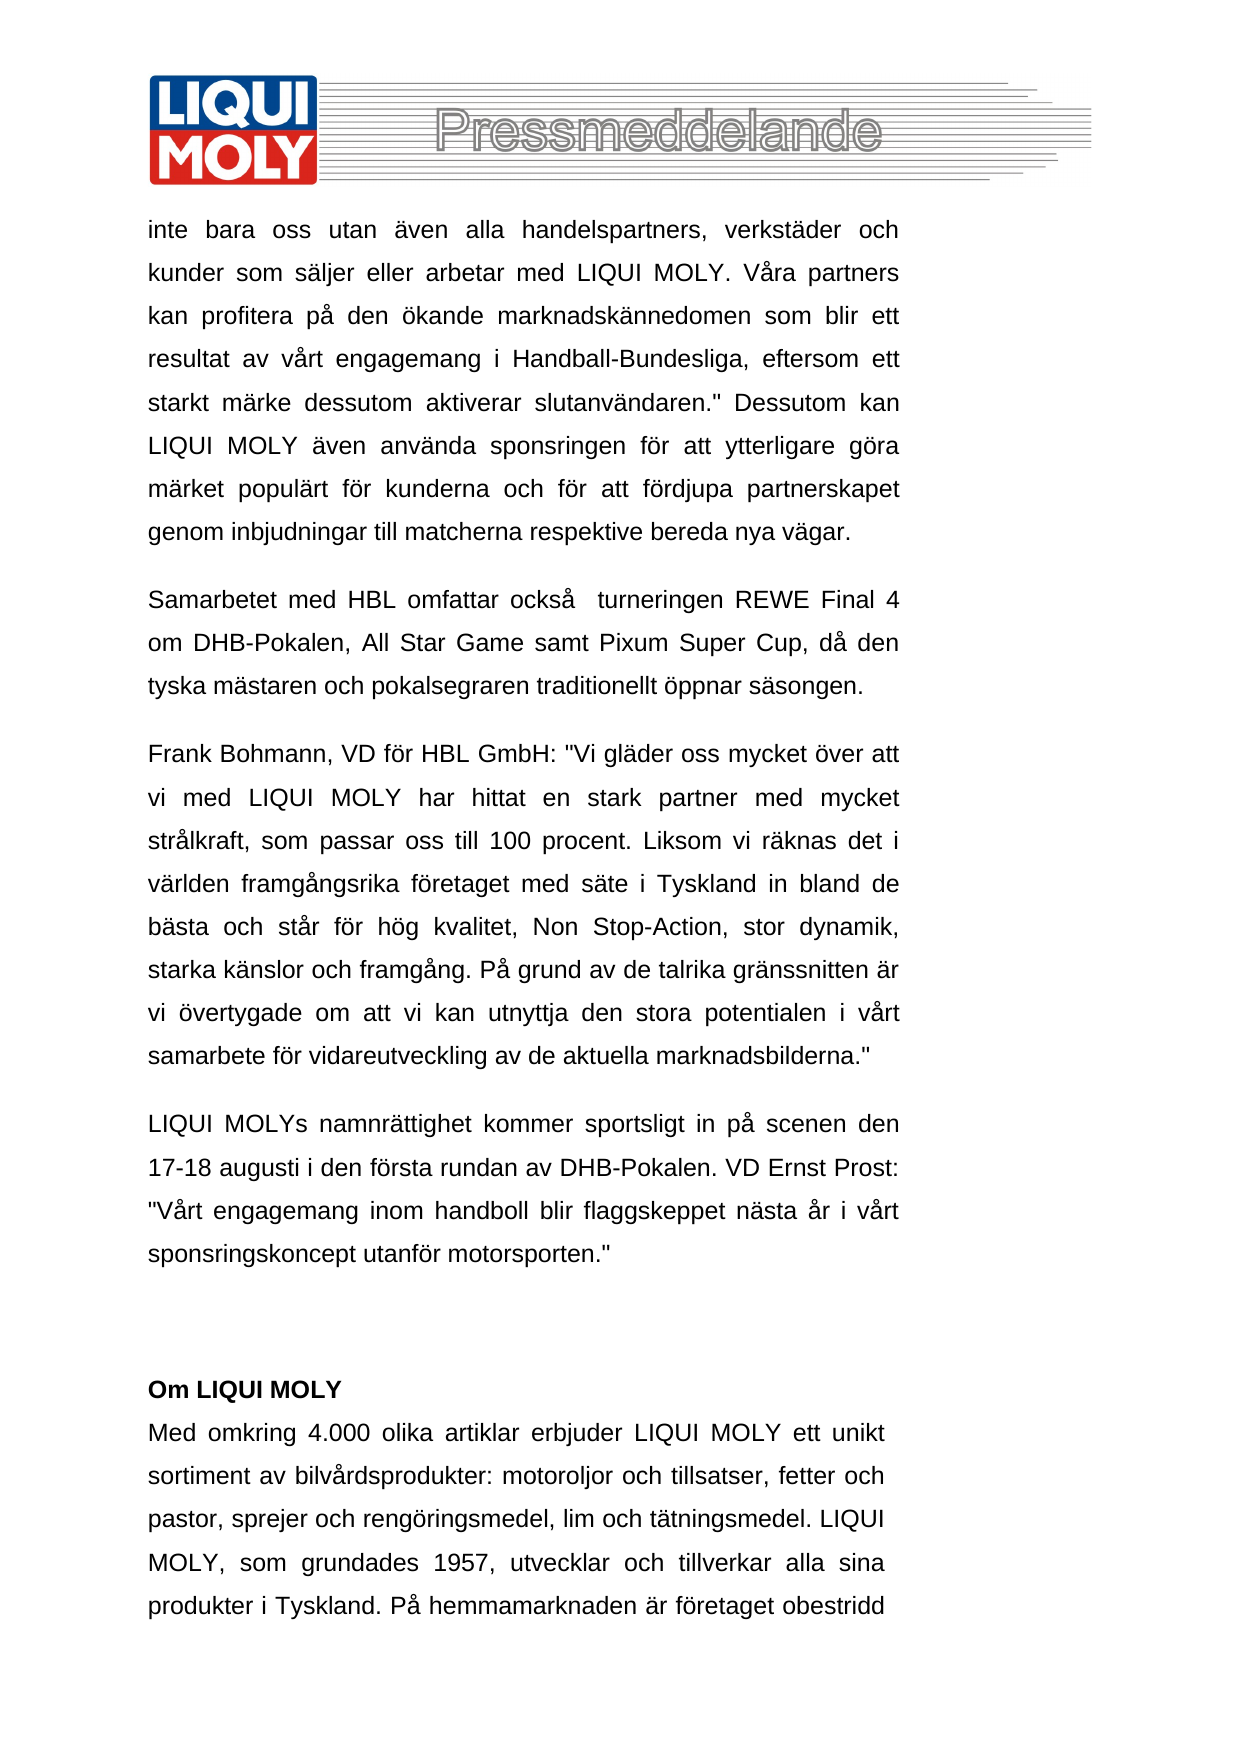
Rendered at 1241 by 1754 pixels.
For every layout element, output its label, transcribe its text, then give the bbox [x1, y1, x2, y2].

text Frank Bohmann, VD för HBL GmbH: "Vi gläder oss mycket över att vi med LIQUI MOLY har hittat en stark partner med mycket strålkraft, som passar oss till 100 procent. Liksom vi räknas det i världen framgångsrika företaget med säte i Tyskland in bland de bästa och står för hög kvalitet, Non Stop-Action, stor dynamik, starka känslor och framgång. På grund av de talrika gränssnitten är vi övertygade om att vi kan utnyttja den stora potentialen i vårt samarbete för vidareutveckling av de aktuella marknadsbilderna." [148, 739, 901, 1070]
text Om LIQUI MOLY [148, 1375, 886, 1404]
picture [147, 73, 1092, 187]
text Samarbetet med HBL omfattar också turneringen REWE Final 4 om DHB-Pokalen, All Star Game samt Pixum Super Cup, då den tyska mästaren och pokalsegraren traditionellt öppnar säsongen. [148, 585, 901, 700]
text LIQUI MOLYs namnrättighet kommer sportsligt in på scenen den 17-18 augusti i den första rundan av DHB-Pokalen. VD Ernst Prost: "Vårt engagemang inom handboll blir flaggskeppet nästa år i vårt sponsringskoncept utanför motorsporten." [148, 1109, 901, 1267]
